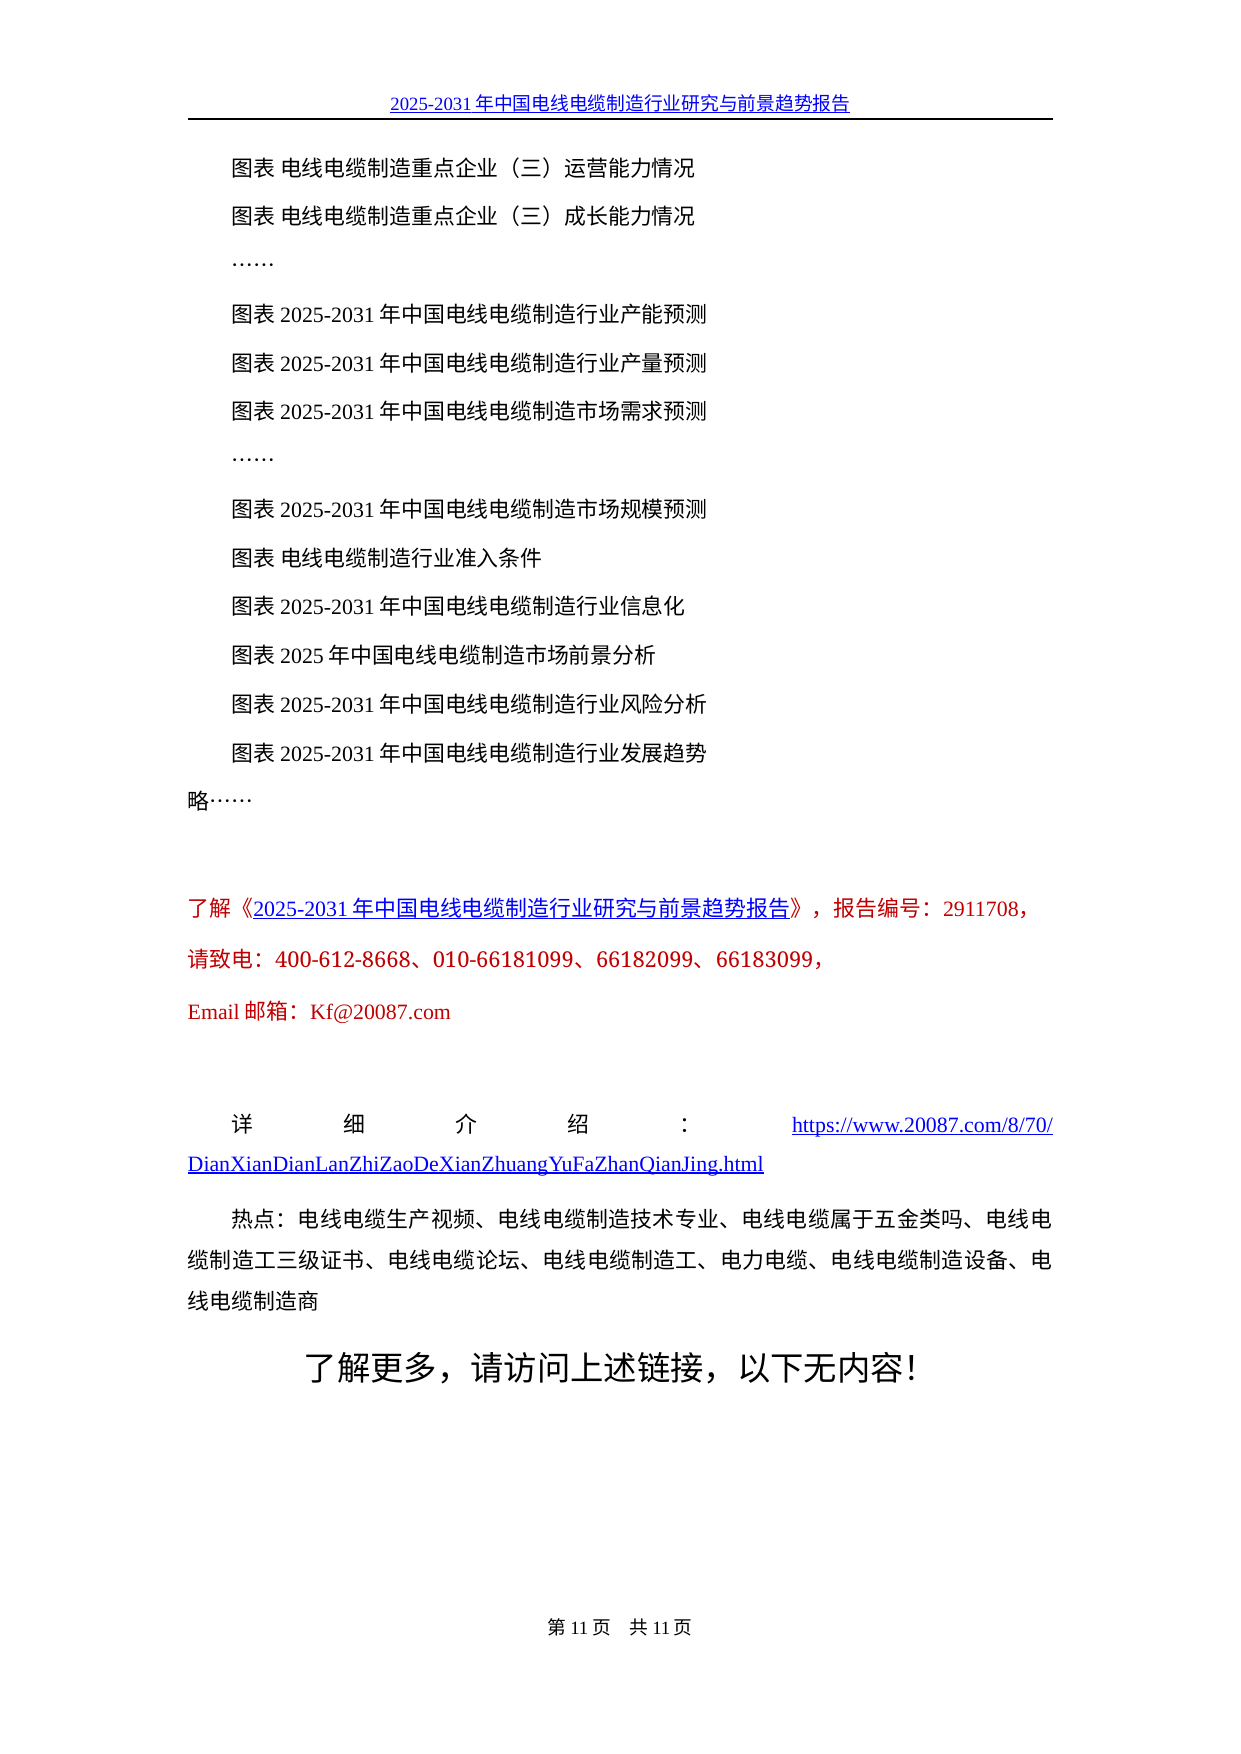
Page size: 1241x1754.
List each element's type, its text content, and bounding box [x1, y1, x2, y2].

title 了解更多，请访问上述链接，以下无内容！ [187, 1333, 1053, 1398]
text 请致电：400-612-8668、010-66181099、66182099、66183099， [187, 942, 1053, 974]
text Email邮箱：Kf@20087.com [187, 993, 1053, 1026]
text 详细介绍：https://www.20087.com/8/70/DianXianDianLanZhiZaoDeXianZhuangYuFaZhanQianJing.html [187, 1106, 1053, 1179]
text 了解《2025-2031年中国电线电缆制造行业研究与前景趋势报告》，报告编号：2911708， [187, 890, 1053, 923]
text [187, 150, 1053, 816]
text 热点：电线电缆生产视频、电线电缆制造技术专业、电线电缆属于五金类吗、电线电缆制造工三级证书、电线电缆论坛、电线电缆制造工、电力电缆、电线电缆制造设备、电线电缆制造商 [187, 1202, 1053, 1316]
